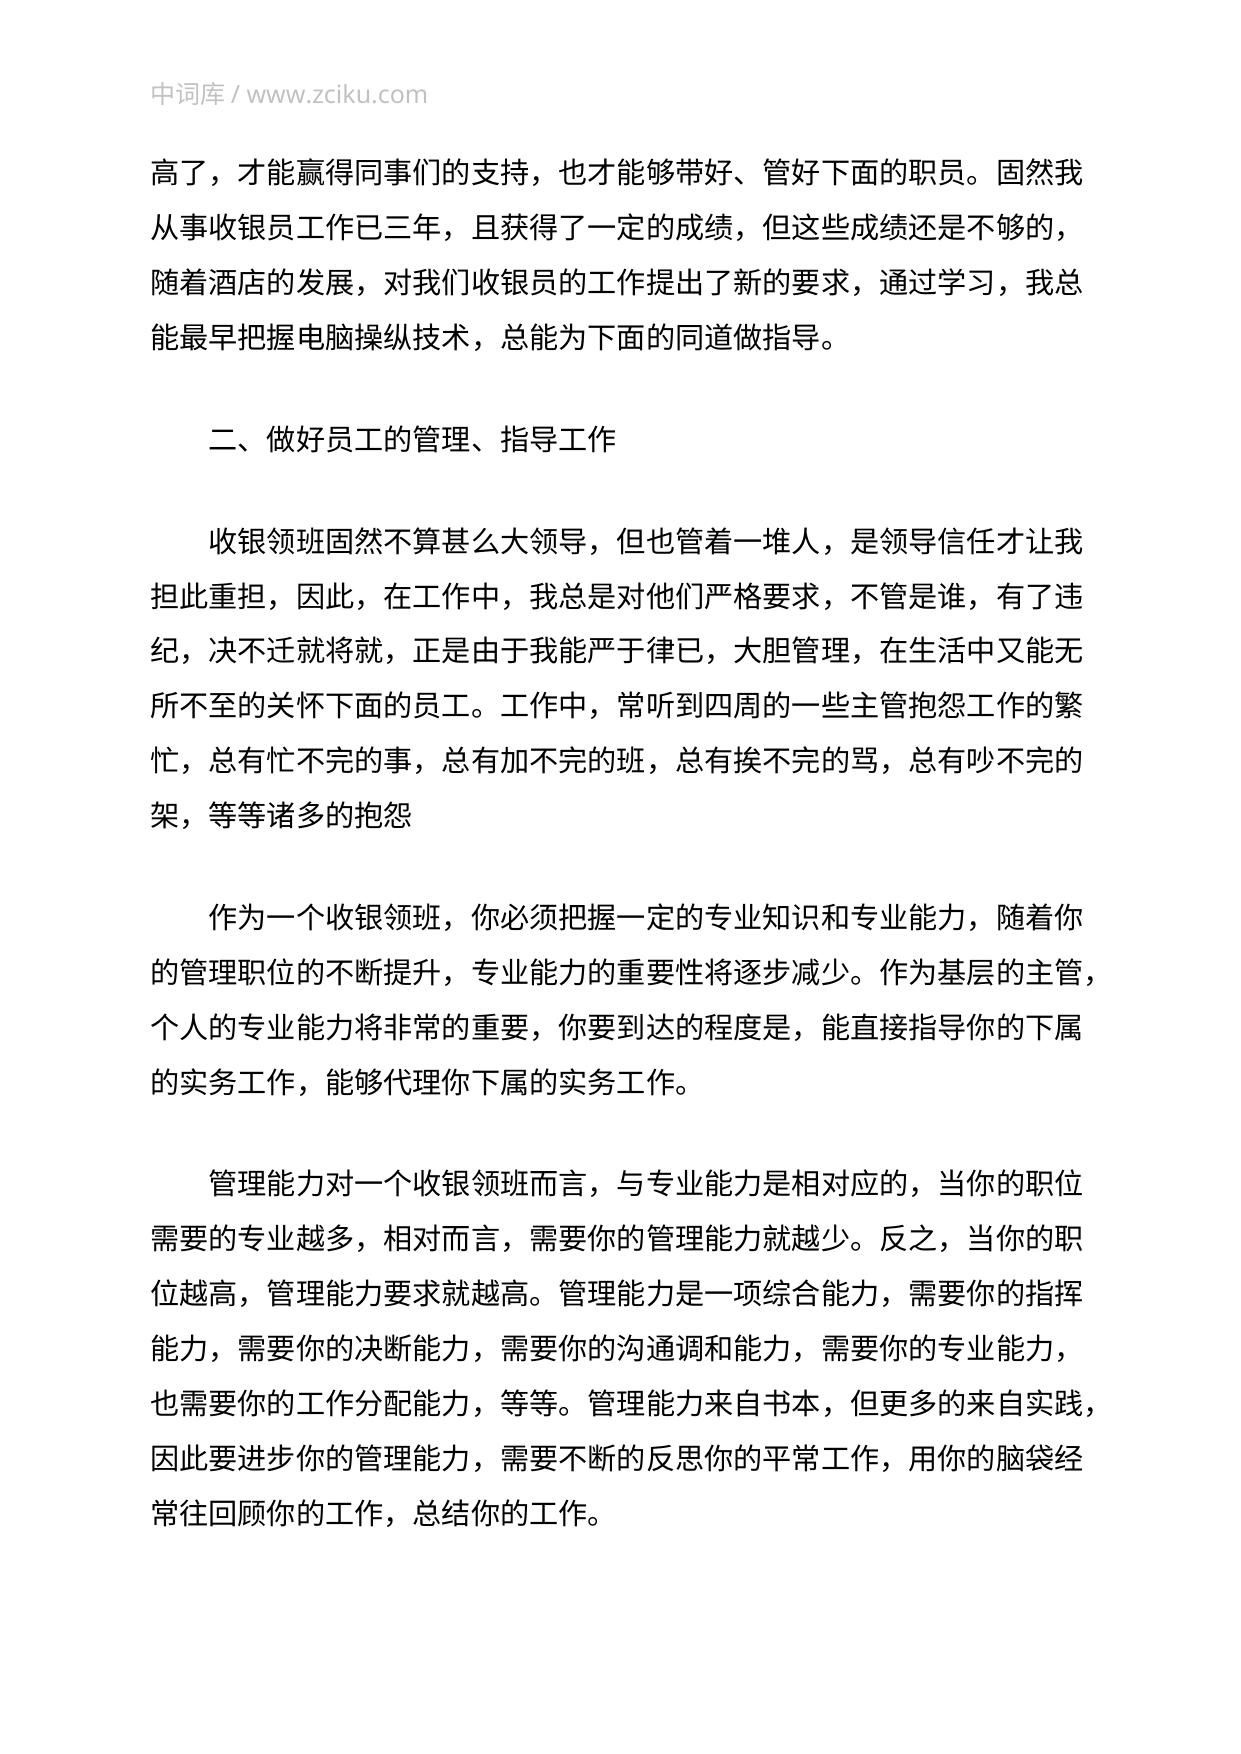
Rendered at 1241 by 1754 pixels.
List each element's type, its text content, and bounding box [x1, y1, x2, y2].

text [150, 150, 1090, 357]
text 作为一个收银领班，你必须把握一定的专业知识和专业能力，随着你的管理职位的不断提升，专业能力的重要性将逐步减少。作为基层的主管，个人的专业能力将非常的重要，你要到达的程度是，能直接指导你的下属的实务工作，能够代理你下属的实务工作。 [150, 894, 1090, 1101]
text 收银领班固然不算甚么大领导，但也管着一堆人，是领导信任才让我担此重担，因此，在工作中，我总是对他们严格要求，不管是谁，有了违纪，决不迁就将就，正是由于我能严于律已，大胆管理，在生活中又能无所不至的关怀下面的员工。工作中，常听到四周的一些主管抱怨工作的繁忙，总有忙不完的事，总有加不完的班，总有挨不完的骂，总有吵不完的架，等等诸多的抱怨 [150, 518, 1090, 835]
text 二、做好员工的管理、指导工作 [150, 416, 1090, 459]
text 管理能力对一个收银领班而言，与专业能力是相对应的，当你的职位需要的专业越多，相对而言，需要你的管理能力就越少。反之，当你的职位越高，管理能力要求就越高。管理能力是一项综合能力，需要你的指挥能力，需要你的决断能力，需要你的沟通调和能力，需要你的专业能力，也需要你的工作分配能力，等等。管理能力来自书本，但更多的来自实践，因此要进步你的管理能力，需要不断的反思你的平常工作，用你的脑袋经常往回顾你的工作，总结你的工作。 [150, 1161, 1090, 1533]
